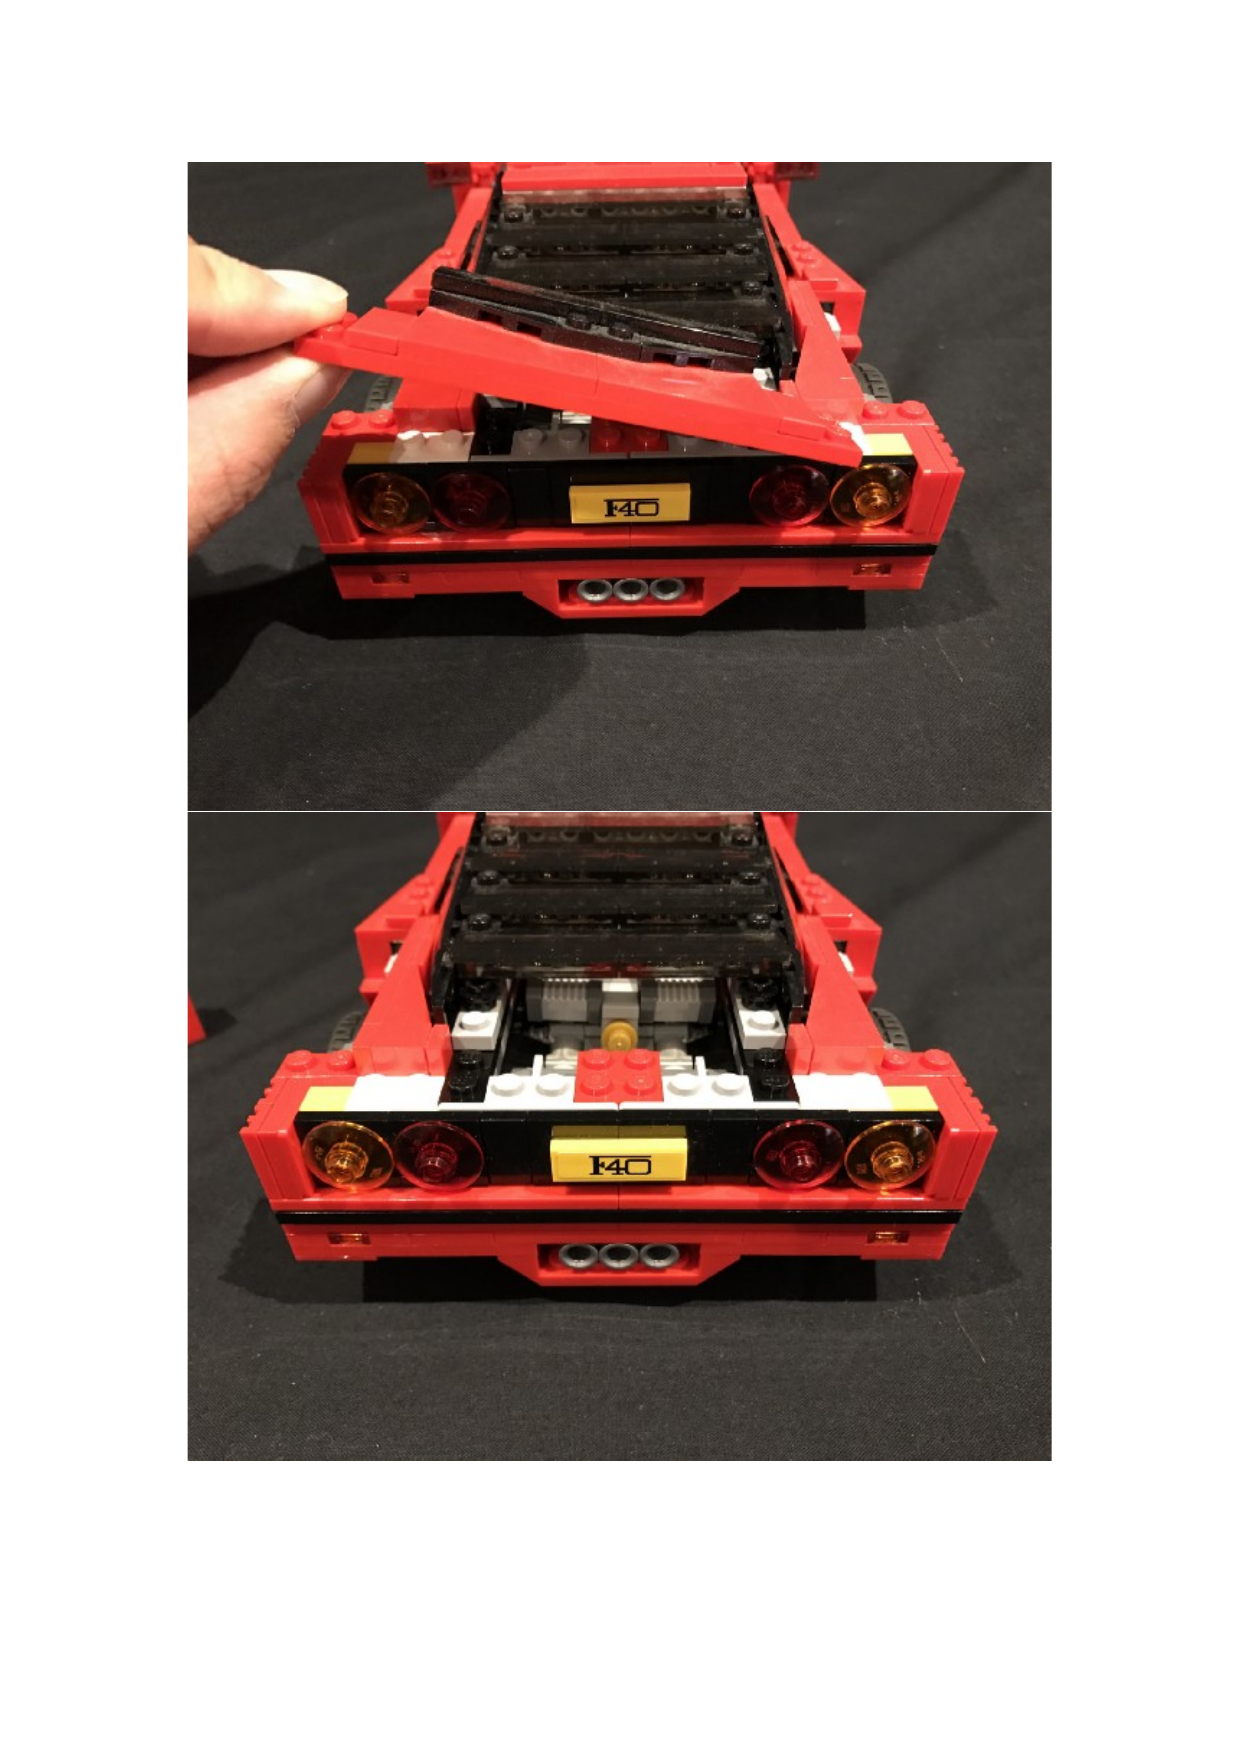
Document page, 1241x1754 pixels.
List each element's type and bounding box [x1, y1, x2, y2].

picture [187, 162, 1052, 811]
picture [187, 812, 1052, 1461]
